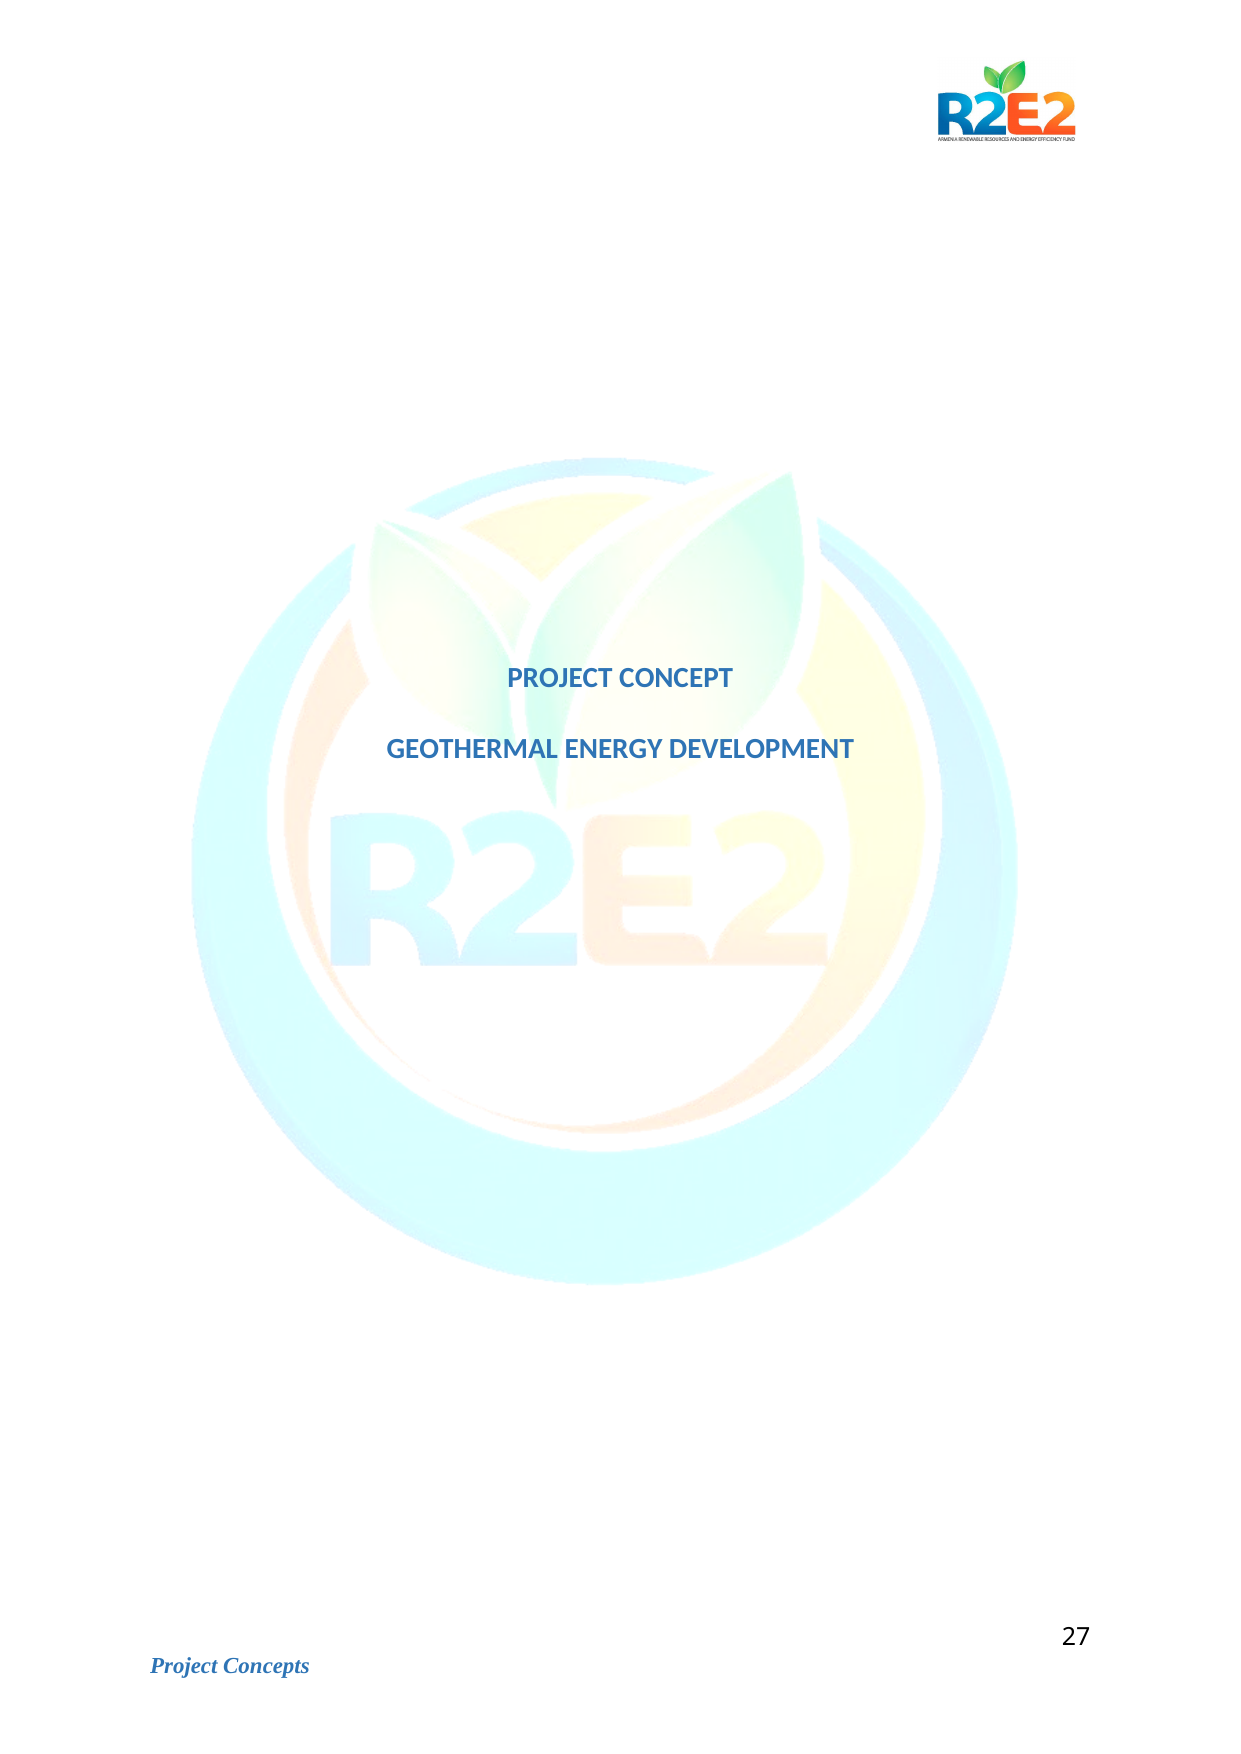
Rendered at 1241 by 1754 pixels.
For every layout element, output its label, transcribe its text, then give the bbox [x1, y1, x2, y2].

subtitle GEOTHERMAL ENERGY DEVELOPMENT [150, 731, 1090, 766]
picture [937, 57, 1077, 144]
text PROJECT CONCEPT [150, 659, 1090, 695]
